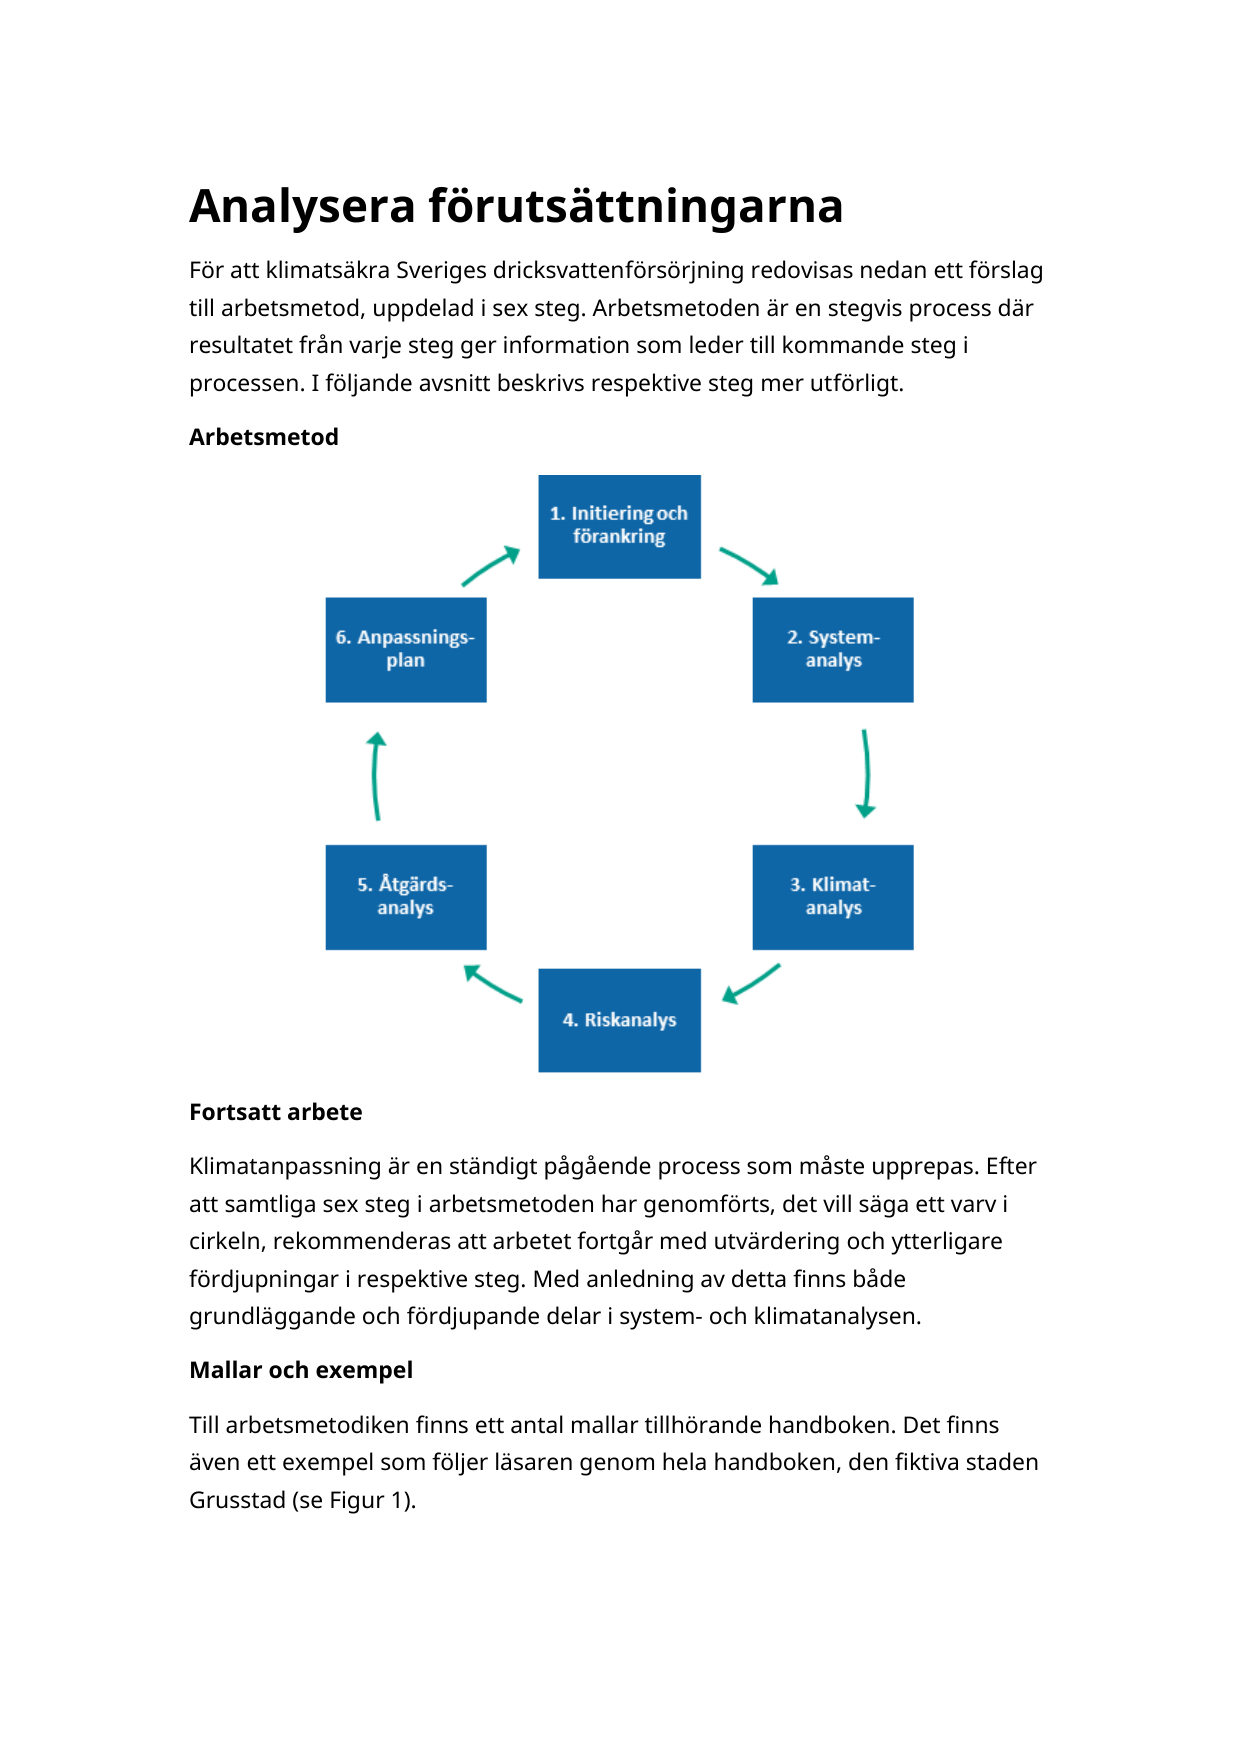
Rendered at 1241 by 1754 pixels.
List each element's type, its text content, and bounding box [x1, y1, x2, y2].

text Fortsatt arbete [189, 1096, 1051, 1127]
text Klimatanpassning är en ständigt pågående process som måste upprepas. Efter att samtliga sex steg i arbetsmetoden har genomförts, det vill säga ett varv i cirkeln, rekommenderas att arbetet fortgår med utvärdering och ytterligare fördjupningar i respektive steg. Med anledning av detta finns både grundläggande och fördjupande delar i system- och klimatanalysen. [189, 1150, 1051, 1332]
picture [188, 475, 1052, 1074]
text För att klimatsäkra Sveriges dricksvattenförsörjning redovisas nedan ett förslag till arbetsmetod, uppdelad i sex steg. Arbetsmetoden är en stegvis process där resultatet från varje steg ger information som leder till kommande steg i processen. I följande avsnitt beskrivs respektive steg mer utförligt. [189, 254, 1051, 398]
subtitle Analysera förutsättningarna [189, 177, 1051, 233]
text Mallar och exempel [189, 1354, 1051, 1386]
text Arbetsmetod [189, 421, 1051, 452]
text Till arbetsmetodiken finns ett antal mallar tillhörande handboken. Det finns även ett exempel som följer läsaren genom hela handboken, den fiktiva staden Grusstad (se Figur 1). [189, 1409, 1051, 1515]
